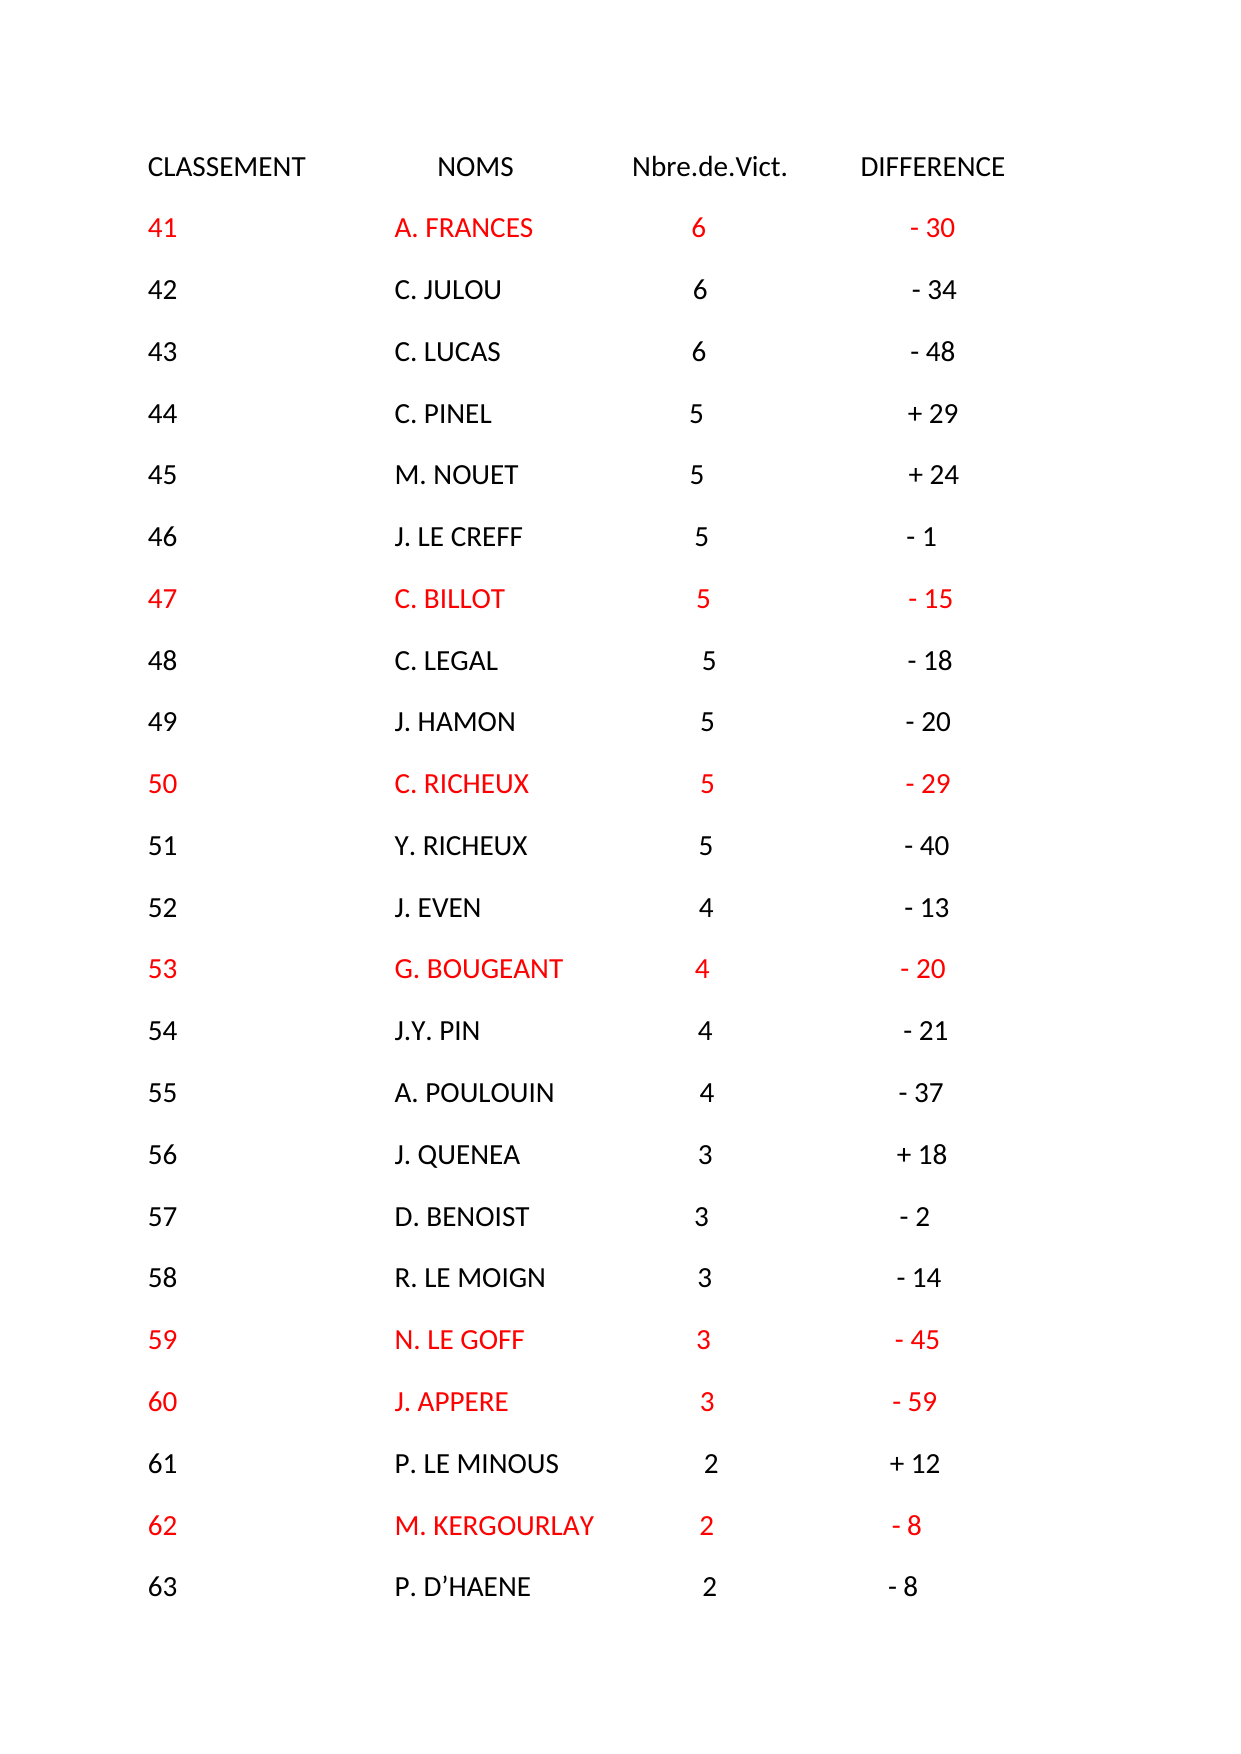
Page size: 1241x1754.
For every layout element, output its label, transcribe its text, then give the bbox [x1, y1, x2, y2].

text CLASSEMENT NOMS Nbre.de.Vict. DIFFERENCE [148, 148, 1093, 183]
text 46 J. LE CREFF 5 - 1 [148, 518, 1093, 554]
text 63 P. D’HAENE 2 - 8 [148, 1568, 1093, 1604]
text 55 A. POULOUIN 4 - 37 [148, 1074, 1093, 1110]
text 56 J. QUENEA 3 + 18 [148, 1136, 1093, 1172]
text 50 C. RICHEUX 5 - 29 [148, 765, 1093, 801]
text 53 G. BOUGEANT 4 - 20 [148, 951, 1093, 986]
text 44 C. PINEL 5 + 29 [148, 395, 1093, 430]
text 51 Y. RICHEUX 5 - 40 [148, 827, 1093, 863]
text 59 N. LE GOFF 3 - 45 [148, 1321, 1093, 1357]
text 43 C. LUCAS 6 - 48 [148, 333, 1093, 368]
text 57 D. BENOIST 3 - 2 [148, 1198, 1093, 1233]
text 45 M. NOUET 5 + 24 [148, 456, 1093, 492]
text 60 J. APPERE 3 - 59 [148, 1383, 1093, 1419]
text 42 C. JULOU 6 - 34 [148, 271, 1093, 307]
text 49 J. HAMON 5 - 20 [148, 703, 1093, 739]
text 54 J.Y. PIN 4 - 21 [148, 1012, 1093, 1048]
text 47 C. BILLOT 5 - 15 [148, 580, 1093, 616]
text 48 C. LEGAL 5 - 18 [148, 642, 1093, 677]
text 62 M. KERGOURLAY 2 - 8 [148, 1507, 1093, 1542]
text 41 A. FRANCES 6 - 30 [148, 209, 1093, 245]
text 61 P. LE MINOUS 2 + 12 [148, 1445, 1093, 1480]
text 58 R. LE MOIGN 3 - 14 [148, 1259, 1093, 1295]
text 52 J. EVEN 4 - 13 [148, 889, 1093, 924]
